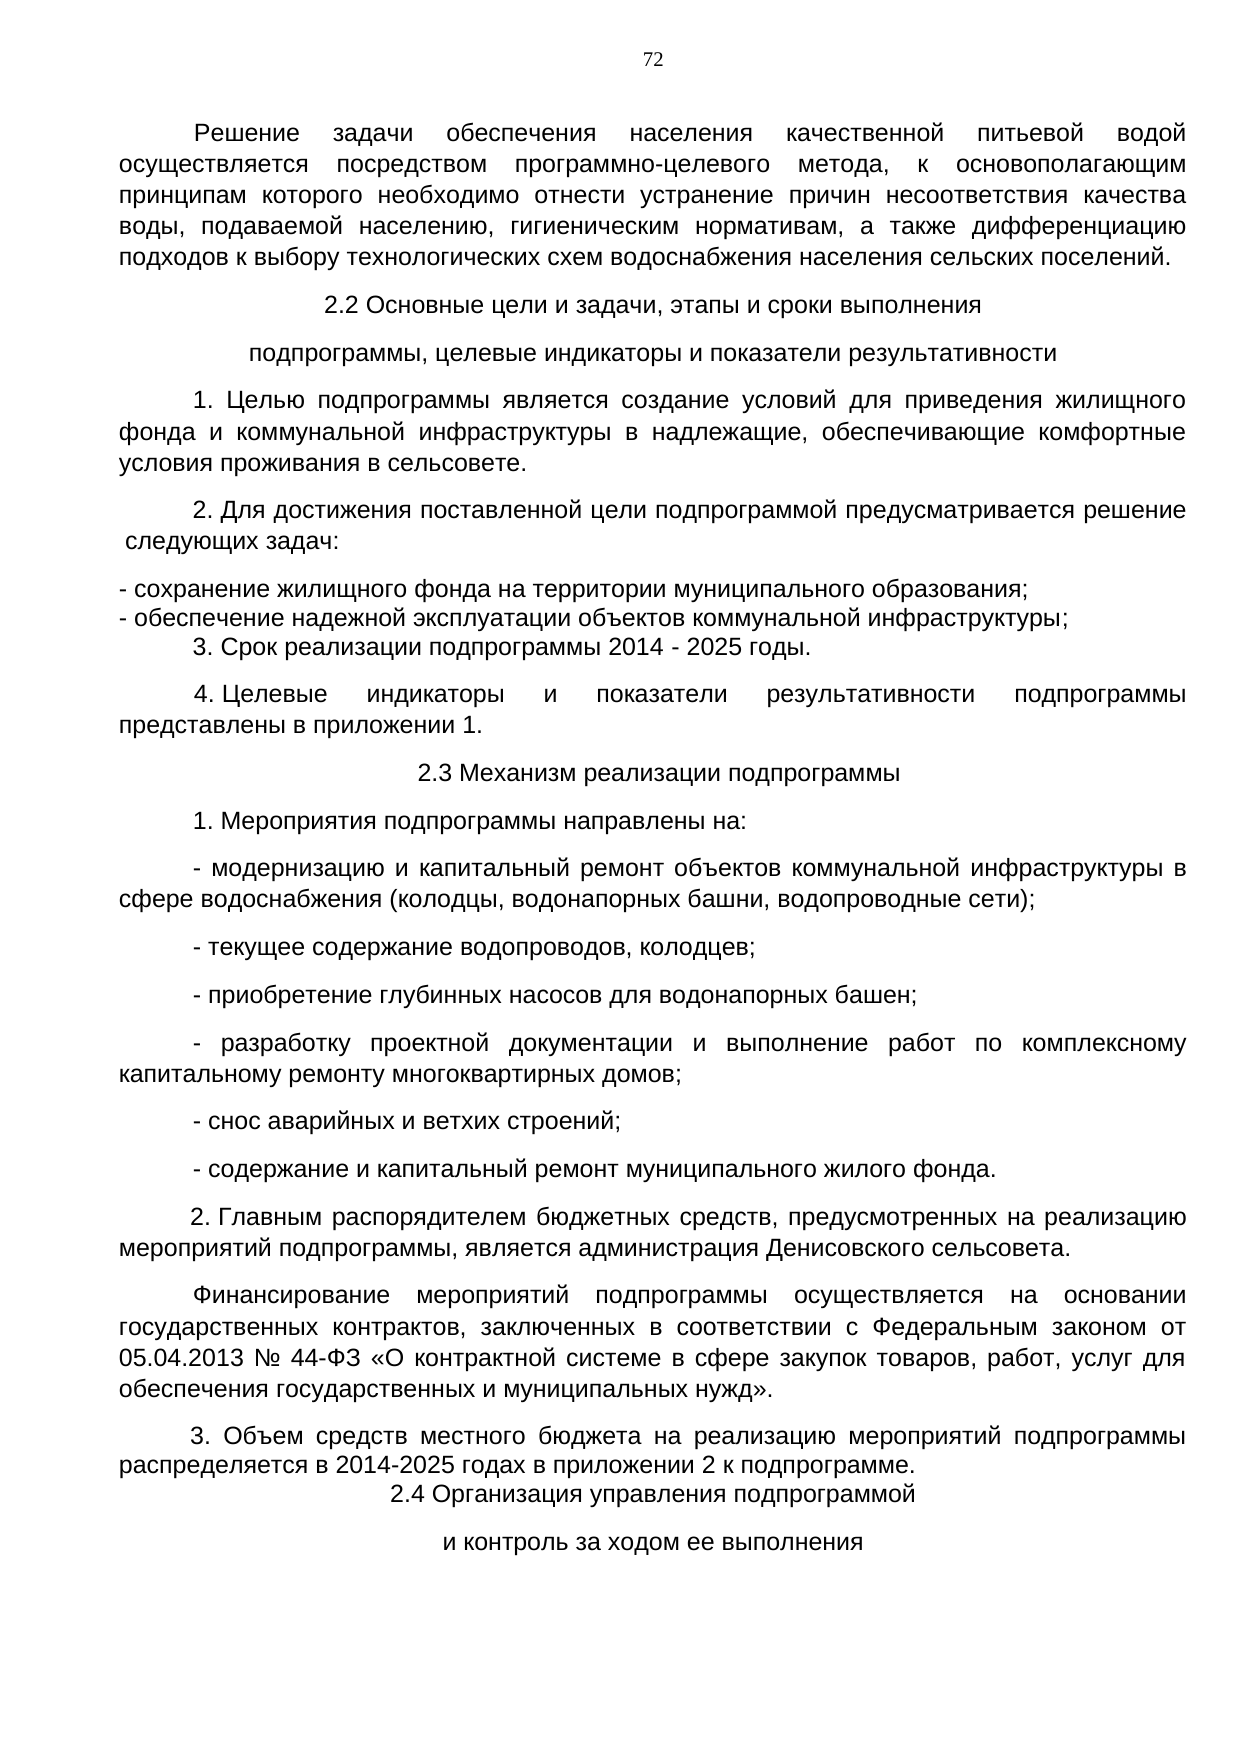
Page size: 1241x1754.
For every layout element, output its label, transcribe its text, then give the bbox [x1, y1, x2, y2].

text Решение задачи обеспечения населения качественной питьевой водой осуществляется посредством программно-целевого метода, к основополагающим принципам которого необходимо отнести устранение причин несоответствия качества воды, подаваемой населению, гигиеническим нормативам, а также дифференциацию подходов к выбору технологических схем водоснабжения населения сельских поселений. [119, 118, 1188, 271]
text - содержание и капитальный ремонт муниципального жилого фонда. [119, 1154, 1188, 1183]
text - сохранение жилищного фонда на территории муниципального образования; [119, 574, 1188, 603]
text 3. Срок реализации подпрограммы 2014 - 2025 годы. [119, 631, 1188, 660]
text 2.2 Основные цели и задачи, этапы и сроки выполнения [119, 290, 1188, 319]
text 3. Объем средств местного бюджета на реализацию мероприятий подпрограммы распределяется в 2014-2025 годах в приложении 2 к подпрограмме. [119, 1421, 1188, 1479]
text - текущее содержание водопроводов, колодцев; [119, 932, 1188, 961]
text 2. Для достижения поставленной цели подпрограммой предусматривается решение следующих задач: [125, 495, 1188, 555]
text - модернизацию и капитальный ремонт объектов коммунальной инфраструктуры в сфере водоснабжения (колодцы, водонапорных башни, водопроводные сети); [119, 853, 1188, 913]
text 2. Главным распорядителем бюджетных средств, предусмотренных на реализацию мероприятий подпрограммы, является администрация Денисовского сельсовета. [119, 1202, 1188, 1261]
text подпрограммы, целевые индикаторы и показатели результативности [119, 338, 1188, 366]
text 1. Мероприятия подпрограммы направлены на: [119, 806, 1188, 834]
text Финансирование мероприятий подпрограммы осуществляется на основании государственных контрактов, заключенных в соответствии с Федеральным законом от 05.04.2013 № 44-ФЗ «О контрактной системе в сфере закупок товаров, работ, услуг для обеспечения государственных и муниципальных нужд». [119, 1280, 1188, 1402]
text 2.3 Механизм реализации подпрограммы [113, 758, 1188, 787]
text 2.4 Организация управления подпрограммой [119, 1479, 1188, 1507]
text - обеспечение надежной эксплуатации объектов коммунальной инфраструктуры; [119, 603, 1188, 631]
text и контроль за ходом ее выполнения [119, 1526, 1188, 1555]
text - разработку проектной документации и выполнение работ по комплексному капитальному ремонту многоквартирных домов; [119, 1027, 1188, 1087]
text 4. Целевые индикаторы и показатели результативности подпрограммы представлены в приложении 1. [119, 679, 1188, 739]
text - приобретение глубинных насосов для водонапорных башен; [119, 980, 1188, 1008]
text 1. Целью подпрограммы является создание условий для приведения жилищного фонда и коммунальной инфраструктуры в надлежащие, обеспечивающие комфортные условия проживания в сельсовете. [119, 385, 1188, 476]
text - снос аварийных и ветхих строений; [119, 1106, 1188, 1135]
